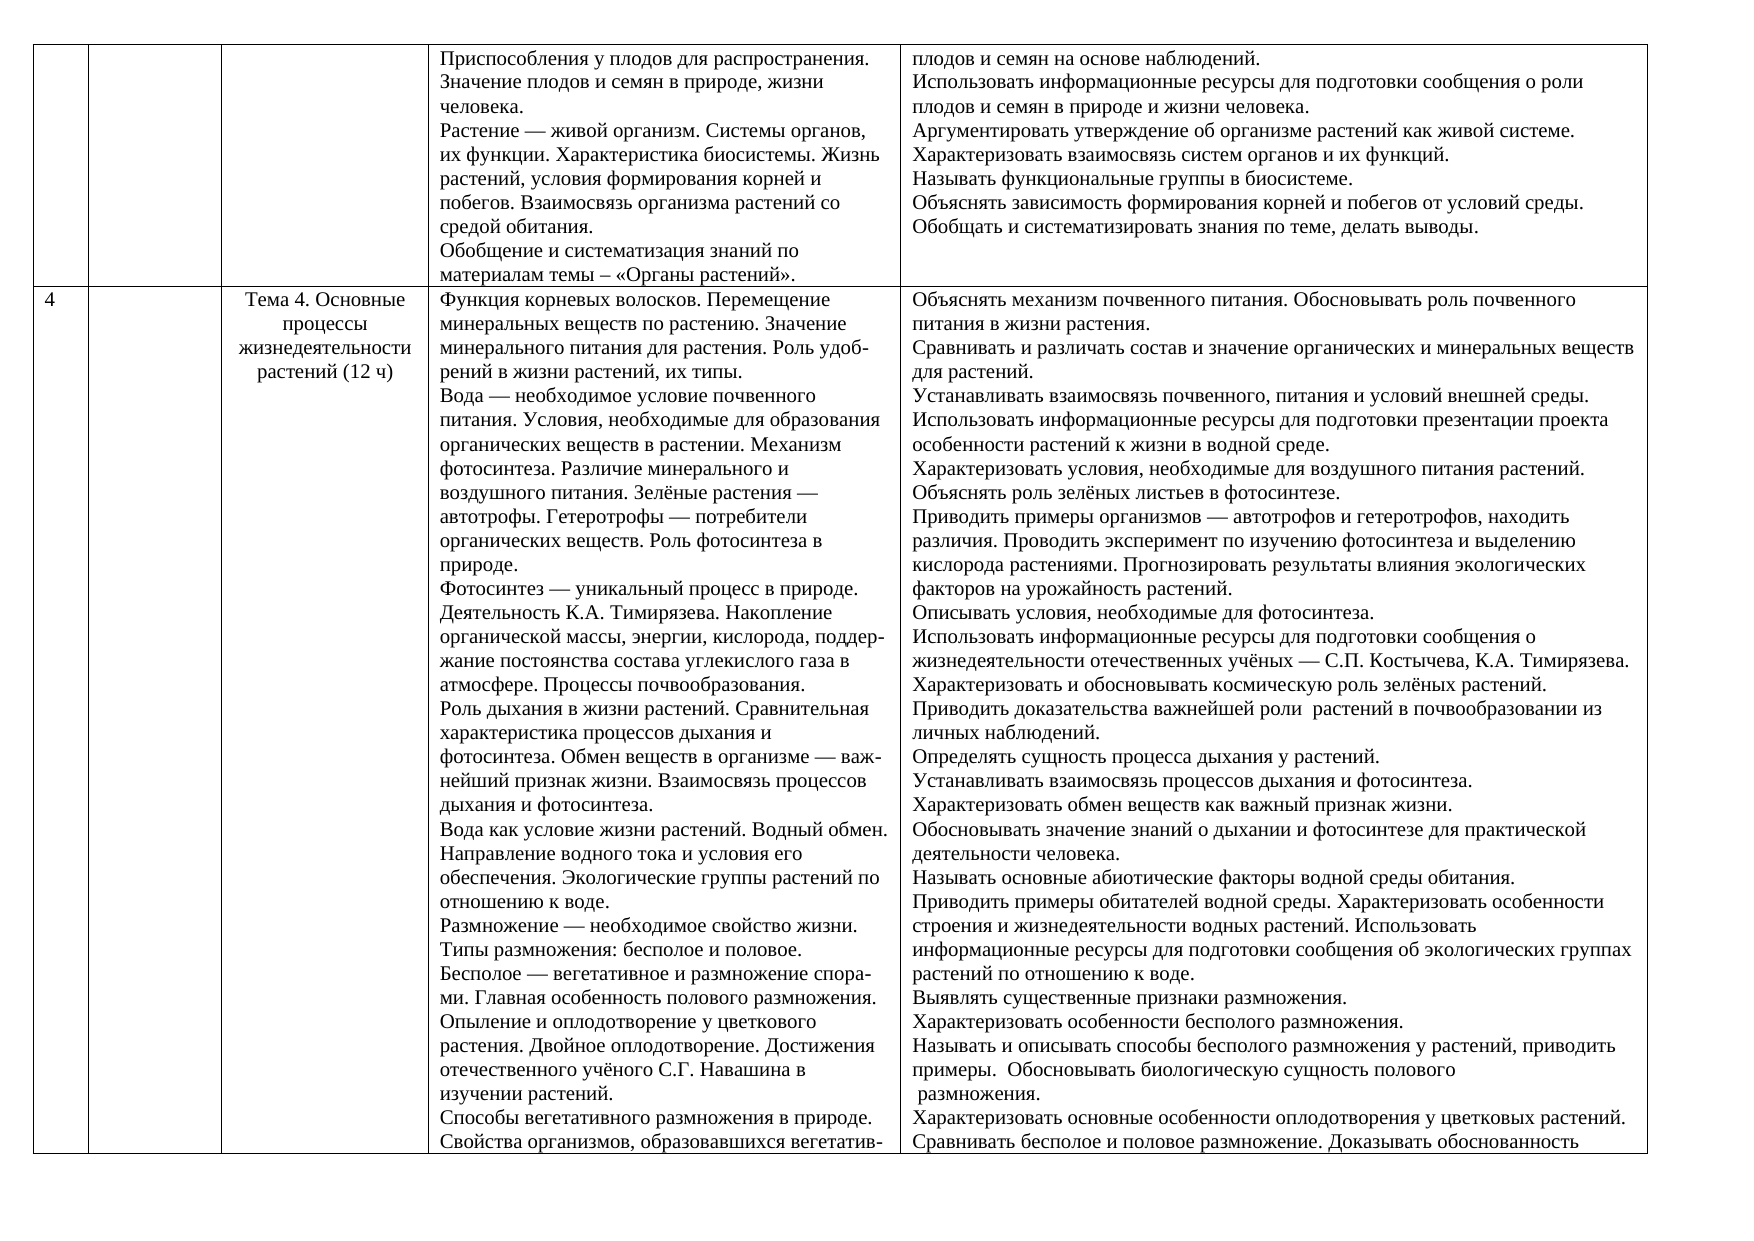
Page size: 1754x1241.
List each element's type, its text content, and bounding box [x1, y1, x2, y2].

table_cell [901, 45, 1647, 286]
table_cell 4 [34, 287, 88, 1153]
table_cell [222, 287, 428, 1153]
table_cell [901, 287, 1647, 1153]
table_cell [89, 287, 221, 1153]
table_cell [429, 45, 900, 286]
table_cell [429, 287, 900, 1153]
table_cell [89, 45, 221, 286]
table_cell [222, 45, 428, 286]
table_cell 3 [34, 45, 88, 286]
